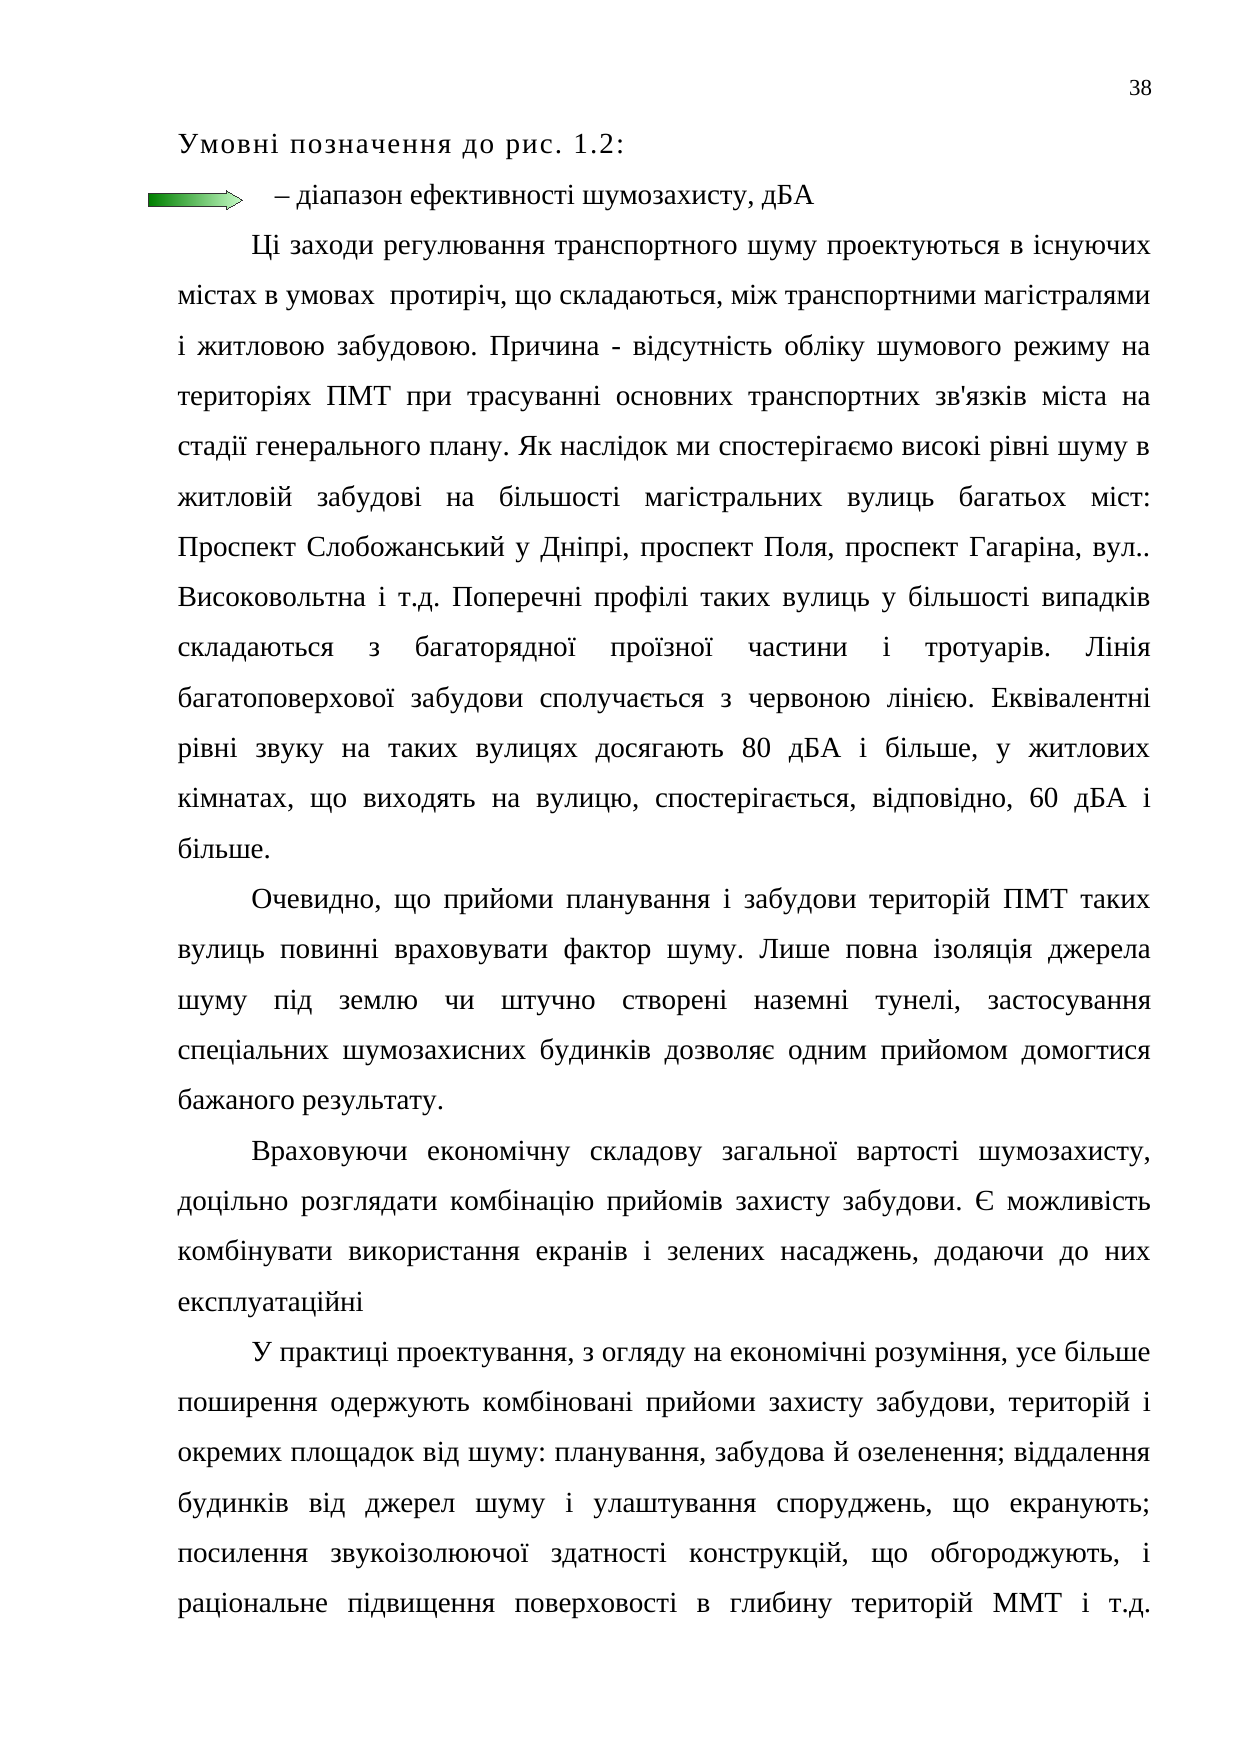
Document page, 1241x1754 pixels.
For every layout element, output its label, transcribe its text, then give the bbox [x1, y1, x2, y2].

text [177, 1334, 1152, 1619]
text Враховуючи економічну складову загальної вартості шумозахисту, доцільно розглядати комбінацію прийомів захисту забудови. Є можливість комбінувати використання екранів і зелених насаджень, додаючи до них експлуатаційні [177, 1133, 1152, 1317]
text Умовні позначення до рис. 1.2: [177, 126, 1152, 160]
text Ці заходи регулювання транспортного шуму проектуються в існуючих містах в умовах протиріч, що складаються, між транспортними магістралями і житловою забудовою. Причина - відсутність обліку шумового режиму на територіях ПМТ при трасуванні основних транспортних зв'язків міста на стадії генерального плану. Як наслідок ми спостерігаємо високі рівні шуму в житловій забудові на більшості магістральних вулиць багатьох міст: Проспект Слобожанський у Дніпрі, проспект Поля, проспект Гагаріна, вул.. Високовольтна і т.д. Поперечні профілі таких вулиць у більшості випадків складаються з багаторядної проїзної частини і тротуарів. Лінія багатоповерхової забудови сполучається з червоною лінією. Еквівалентні рівні звуку на таких вулицях досягають 80 дБА і більше, у житлових кімнатах, що виходять на вулицю, спостерігається, відповідно, 60 дБА і більше. [177, 227, 1152, 864]
text – діапазон ефективності шумозахисту, дБА [121, 177, 1152, 210]
text Очевидно, що прийоми планування і забудови територій ПМТ таких вулиць повинні враховувати фактор шуму. Лише повна ізоляція джерела шуму під землю чи штучно створені наземні тунелі, застосування спеціальних шумозахисних будинків дозволяє одним прийомом домогтися бажаного результату. [177, 881, 1152, 1116]
